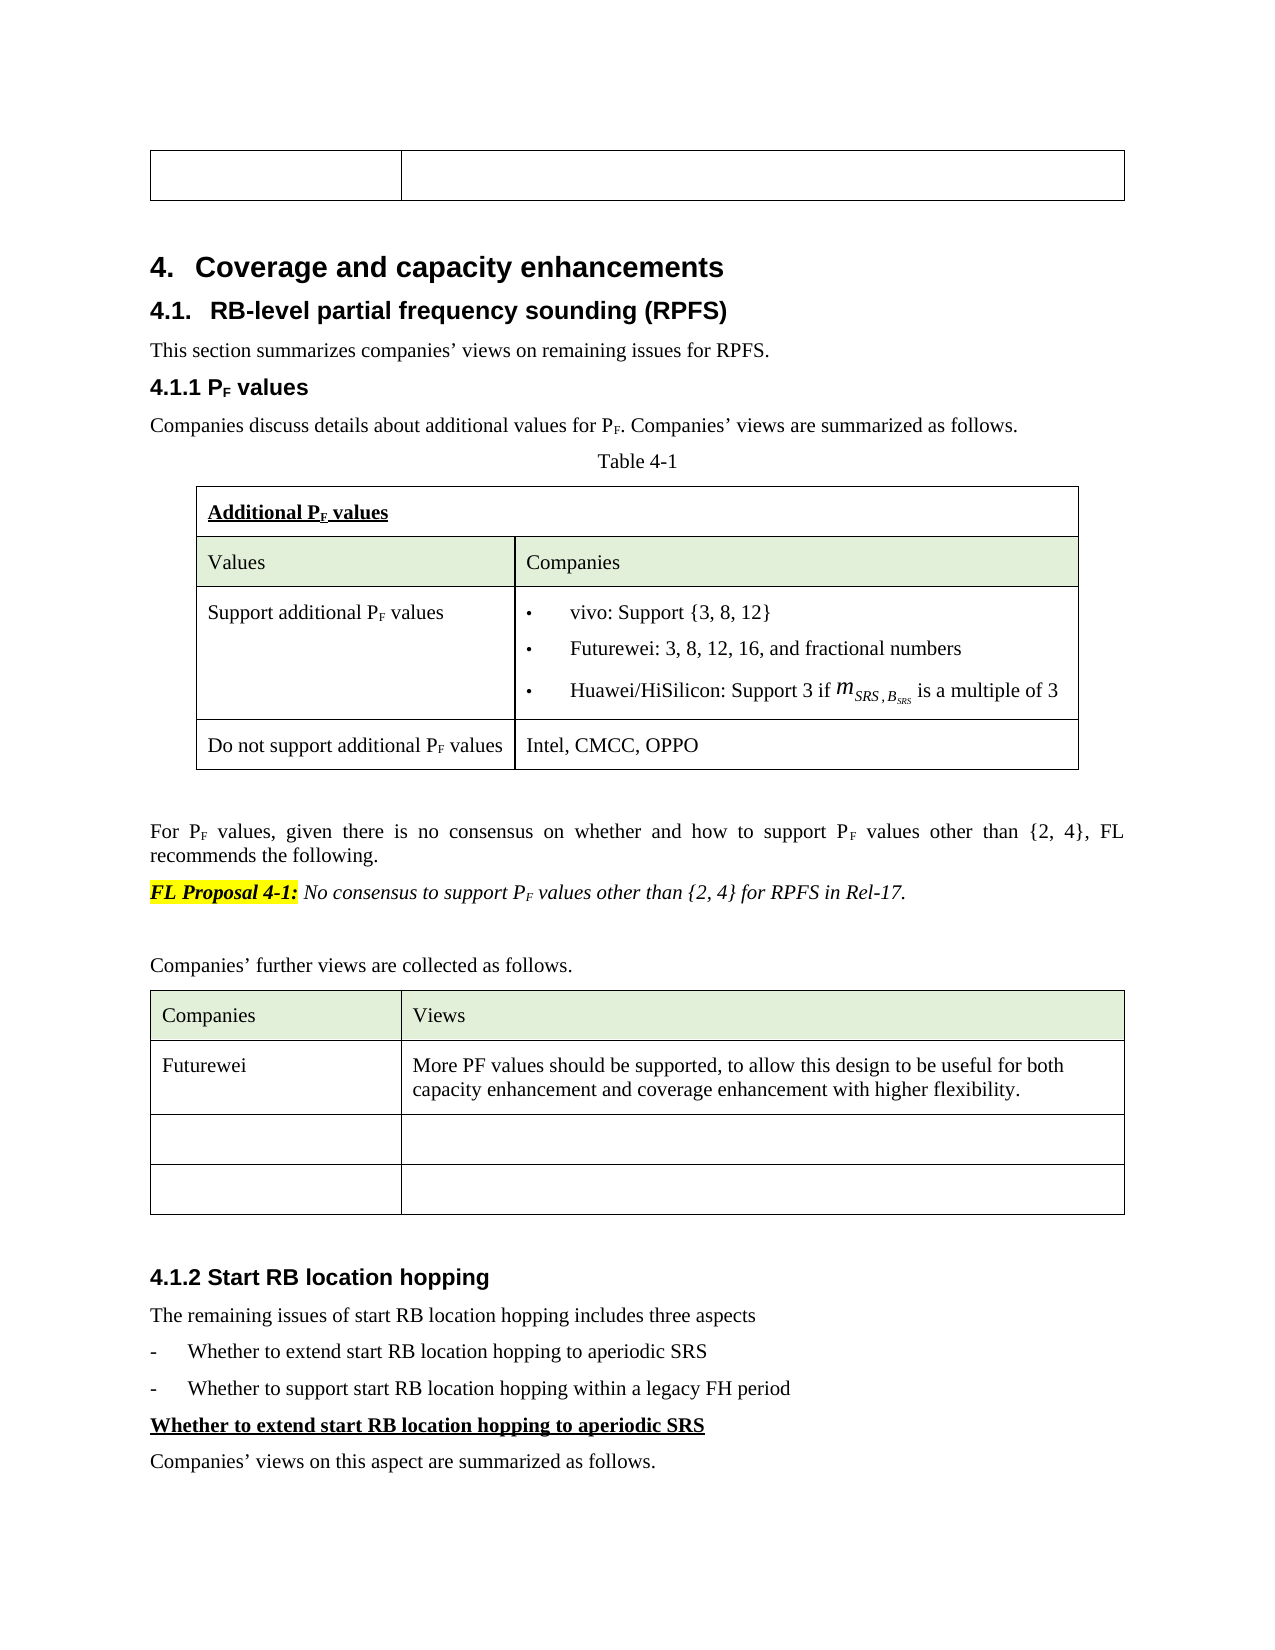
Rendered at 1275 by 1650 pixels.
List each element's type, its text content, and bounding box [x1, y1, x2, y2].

text Table 4-1 [150, 449, 1125, 473]
table_cell Intel, CMCC, OPPO [516, 720, 1078, 769]
subtitle 4.1.2 Start RB location hopping [150, 1264, 1125, 1290]
subtitle Coverage and capacity enhancements [150, 250, 1125, 284]
table_cell [151, 1165, 401, 1214]
table_cell [151, 1115, 401, 1164]
table_header Views [402, 991, 1124, 1039]
table_cell [151, 151, 401, 200]
table_header Companies [151, 991, 401, 1039]
list Whether to support start RB location hopping within a legacy FH period [150, 1376, 1125, 1400]
table_header Additional PF values [197, 487, 1078, 536]
table_cell More PF values should be supported, to allow this design to be useful for both capacity enhancement and coverage enhancement with higher flexibility. [402, 1041, 1124, 1114]
text FL Proposal 4-1: No consensus to support PF values other than {2, 4} for RPFS in Rel-17. [298, 880, 1125, 904]
table_cell Do not support additional PF values [197, 720, 514, 769]
subtitle RB-level partial frequency sounding (RPFS) [150, 296, 1125, 325]
text Companies’ views on this aspect are summarized as follows. [150, 1449, 1125, 1473]
list Whether to extend start RB location hopping to aperiodic SRS [150, 1339, 1125, 1363]
text Whether to extend start RB location hopping to aperiodic SRS [150, 1413, 1125, 1437]
text Companies discuss details about additional values for PF. Companies’ views are summarized as follows. [150, 413, 1125, 437]
table_cell Companies [516, 537, 1078, 586]
table_cell [402, 1115, 1124, 1164]
table_cell [402, 1165, 1124, 1214]
text For PF values, given there is no consensus on whether and how to support PF values other than {2, 4}, FL recommends the following. [150, 819, 1125, 867]
text This section summarizes companies’ views on remaining issues for RPFS. [150, 337, 1125, 362]
table_cell Values [197, 537, 514, 586]
table_cell [402, 151, 1124, 200]
subtitle 4.1.1 PF values [150, 374, 1125, 400]
table_cell vivo: Support {3, 8, 12} Futurewei: 3, 8, 12, 16, and fractional numbers Huawei/HiSilicon: Support 3 if is a multiple of 3 [516, 587, 1078, 719]
table_cell Futurewei [151, 1041, 401, 1114]
table_cell Support additional PF values [197, 587, 514, 719]
text The remaining issues of start RB location hopping includes three aspects [150, 1303, 1125, 1327]
text Companies’ further views are collected as follows. [150, 953, 1125, 977]
